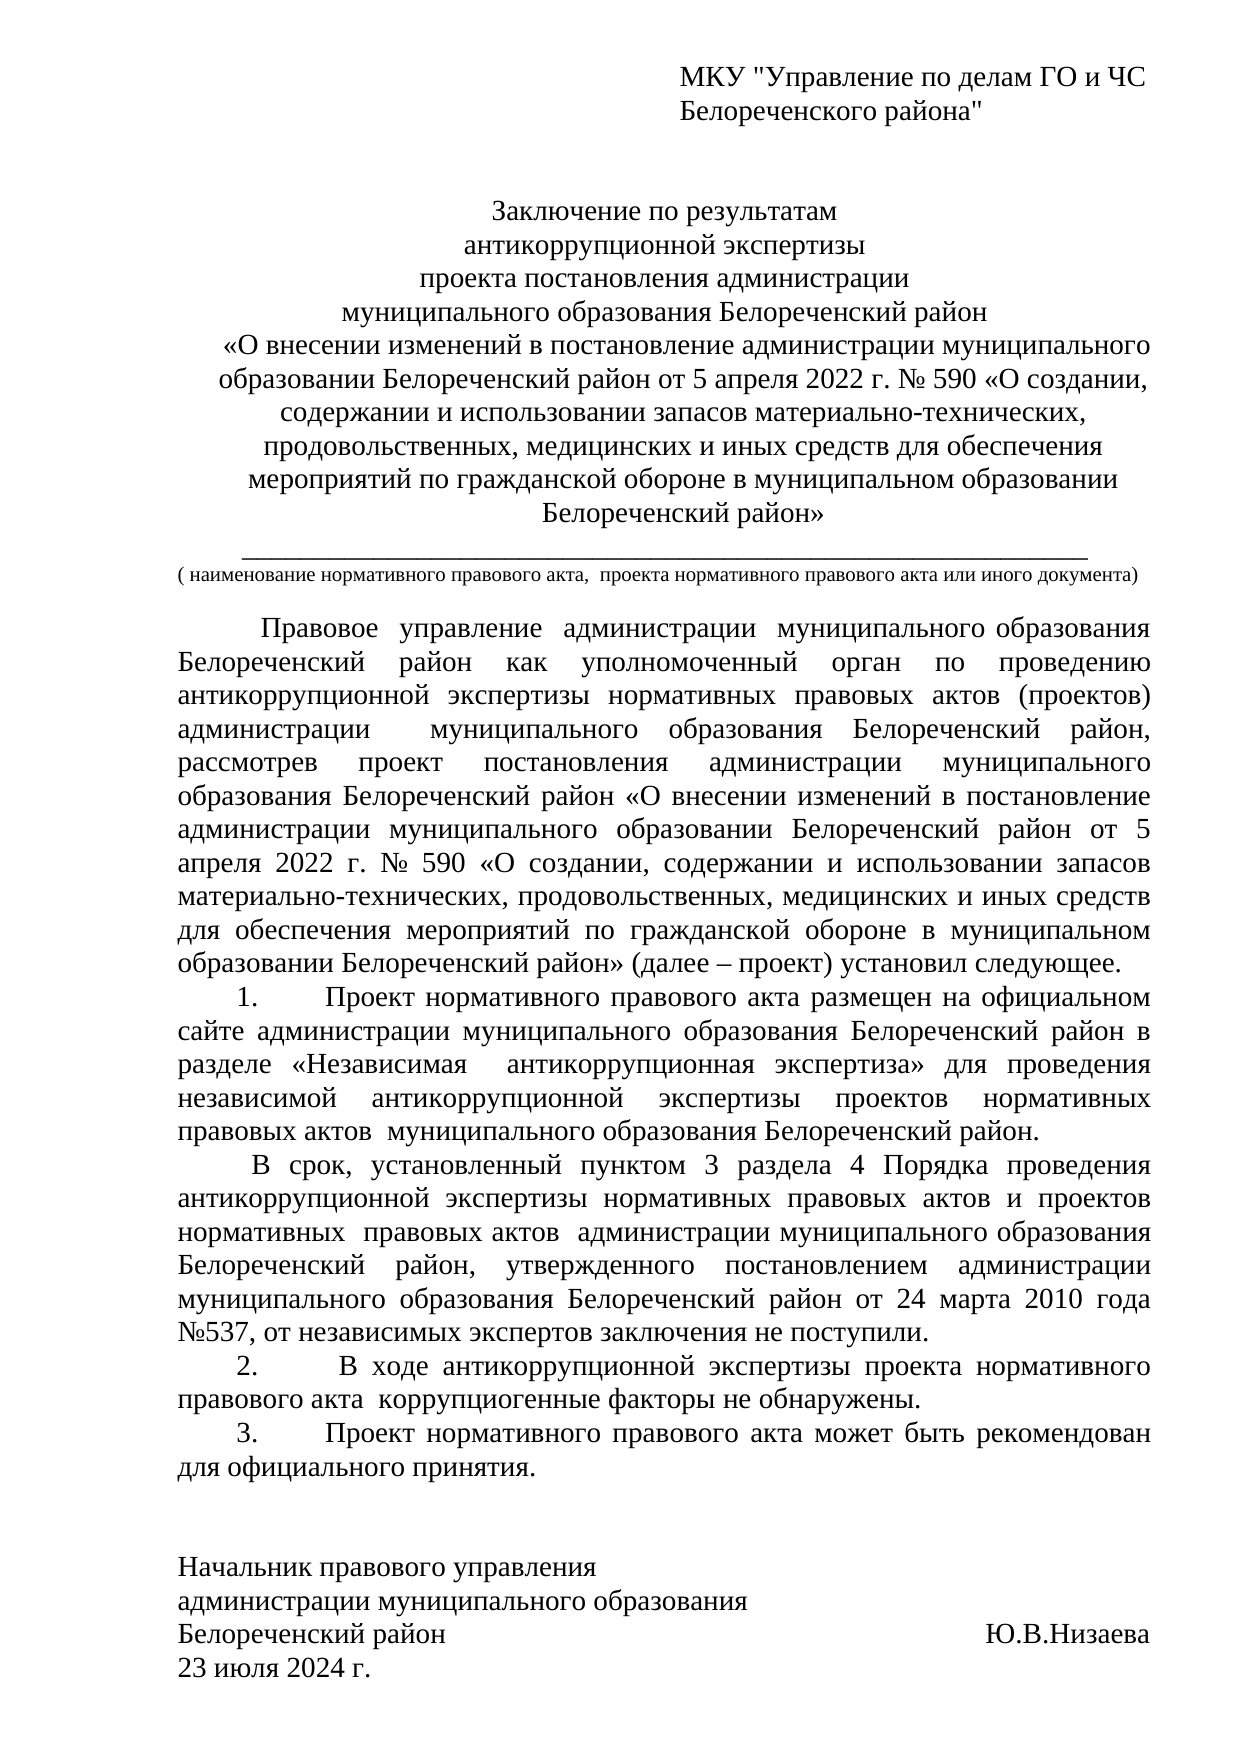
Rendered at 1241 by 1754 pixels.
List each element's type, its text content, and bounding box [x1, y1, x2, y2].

text МКУ "Управление по делам ГО и ЧС Белореченского района" [679, 59, 1152, 126]
title 2. В ходе антикоррупционной экспертизы проекта нормативного правового акта коррупциогенные факторы не обнаружены. [177, 1348, 1152, 1415]
title В срок, установленный пунктом 3 раздела 4 Порядка проведения антикоррупционной экспертизы нормативных правовых актов и проектов нормативных правовых актов администрации муниципального образования Белореченский район, утвержденного постановлением администрации муниципального образования Белореченский район от 24 марта 2010 года №537, от независимых экспертов заключения не поступили. [177, 1147, 1152, 1348]
text Белореченский район Ю.В.Низаева [177, 1616, 1152, 1650]
title 3. Проект нормативного правового акта может быть рекомендован для официального принятия. [177, 1415, 1152, 1482]
text 23 июля 2024 г. [177, 1650, 1152, 1683]
title Правовое управление администрации муниципального образования Белореченский район как уполномоченный орган по проведению антикоррупционной экспертизы нормативных правовых актов (проектов) администрации муниципального образования Белореченский район, рассмотрев проект постановления администрации муниципального образования Белореченский район «О внесении изменений в постановление администрации муниципального образовании Белореченский район от 5 апреля 2022 г. № 590 «О создании, содержании и использовании запасов материально-технических, продовольственных, медицинских и иных средств для обеспечения мероприятий по гражданской обороне в муниципальном образовании Белореченский район» (далее – проект) установил следующее. [177, 586, 1152, 979]
text антикоррупционной экспертизы [295, 227, 1034, 260]
text Начальник правового управления [177, 1549, 1152, 1583]
text __________________________________________________________ [236, 529, 1093, 562]
text Заключение по результатам [177, 193, 1152, 227]
text проекта постановления администрации [177, 260, 1152, 294]
text ( наименование нормативного правового акта, проекта нормативного правового акта или иного документа) [177, 562, 1152, 586]
text муниципального образования Белореченский район [177, 294, 1152, 327]
title «О внесении изменений в постановление администрации муниципального образовании Белореченский район от 5 апреля 2022 г. № 590 «О создании, содержании и использовании запасов материально-технических, продовольственных, медицинских и иных средств для обеспечения мероприятий по гражданской обороне в муниципальном образовании Белореченский район» [215, 327, 1152, 529]
title 1. Проект нормативного правового акта размещен на официальном сайте администрации муниципального образования Белореченский район в разделе «Независимая антикоррупционная экспертиза» для проведения независимой антикоррупционной экспертизы проектов нормативных правовых актов муниципального образования Белореченский район. [177, 979, 1152, 1147]
text администрации муниципального образования [177, 1583, 1152, 1616]
